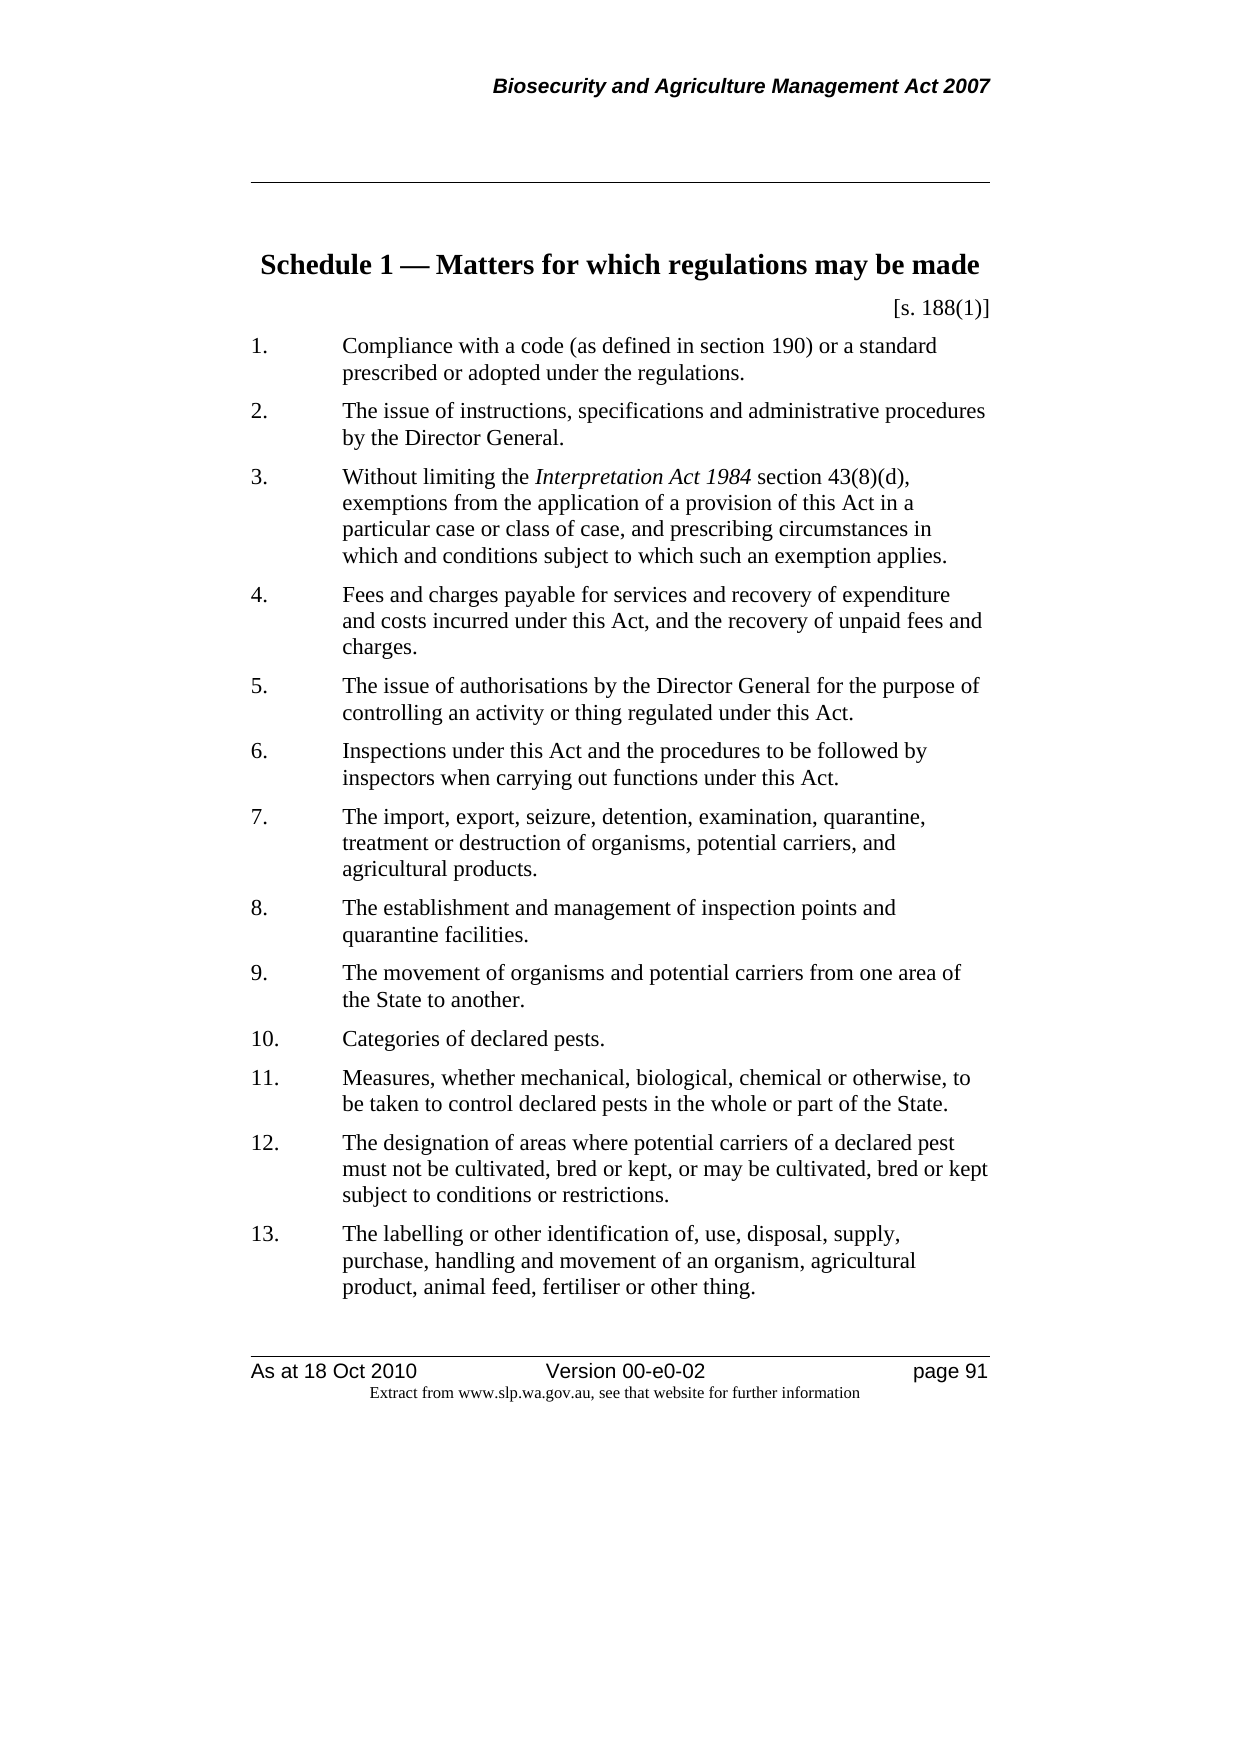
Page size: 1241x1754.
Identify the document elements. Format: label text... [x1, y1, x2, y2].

text 10. Categories of declared pests. [251, 1025, 990, 1051]
text 6. Inspections under this Act and the procedures to be followed by inspectors when carrying out functions under this Act. [251, 737, 990, 790]
text 3. Without limiting the Interpretation Act 1984 section 43(8)(d), exemptions from the application of a provision of this Act in a particular case or class of case, and prescribing circumstances in which and conditions subject to which such an exemption applies. [251, 463, 990, 568]
text 11. Measures, whether mechanical, biological, chemical or otherwise, to be taken to control declared pests in the whole or part of the State. [251, 1063, 990, 1116]
text 12. The designation of areas where potential carriers of a declared pest must not be cultivated, bred or kept, or may be cultivated, bred or kept subject to conditions or restrictions. [251, 1129, 990, 1208]
text 5. The issue of authorisations by the Director General for the purpose of controlling an activity or thing regulated under this Act. [251, 672, 990, 725]
text 2. The issue of instructions, specifications and administrative procedures by the Director General. [251, 398, 990, 450]
text [s. 188(1)] [251, 293, 990, 320]
text 1. Compliance with a code (as defined in section 190) or a standard prescribed or adopted under the regulations. [251, 332, 990, 385]
text 9. The movement of organisms and potential carriers from one area of the State to another. [251, 959, 990, 1012]
text 7. The import, export, seizure, detention, examination, quarantine, treatment or destruction of organisms, potential carriers, and agricultural products. [251, 803, 990, 882]
text 8. The establishment and management of inspection points and quarantine facilities. [251, 894, 990, 947]
text 13. The labelling or other identification of, use, disposal, supply, purchase, handling and movement of an organism, agricultural product, animal feed, fertiliser or other thing. [251, 1220, 990, 1299]
subtitle Schedule 1 — Matters for which regulations may be made [251, 247, 990, 281]
text 4. Fees and charges payable for services and recovery of expenditure and costs incurred under this Act, and the recovery of unpaid fees and charges. [251, 581, 990, 660]
